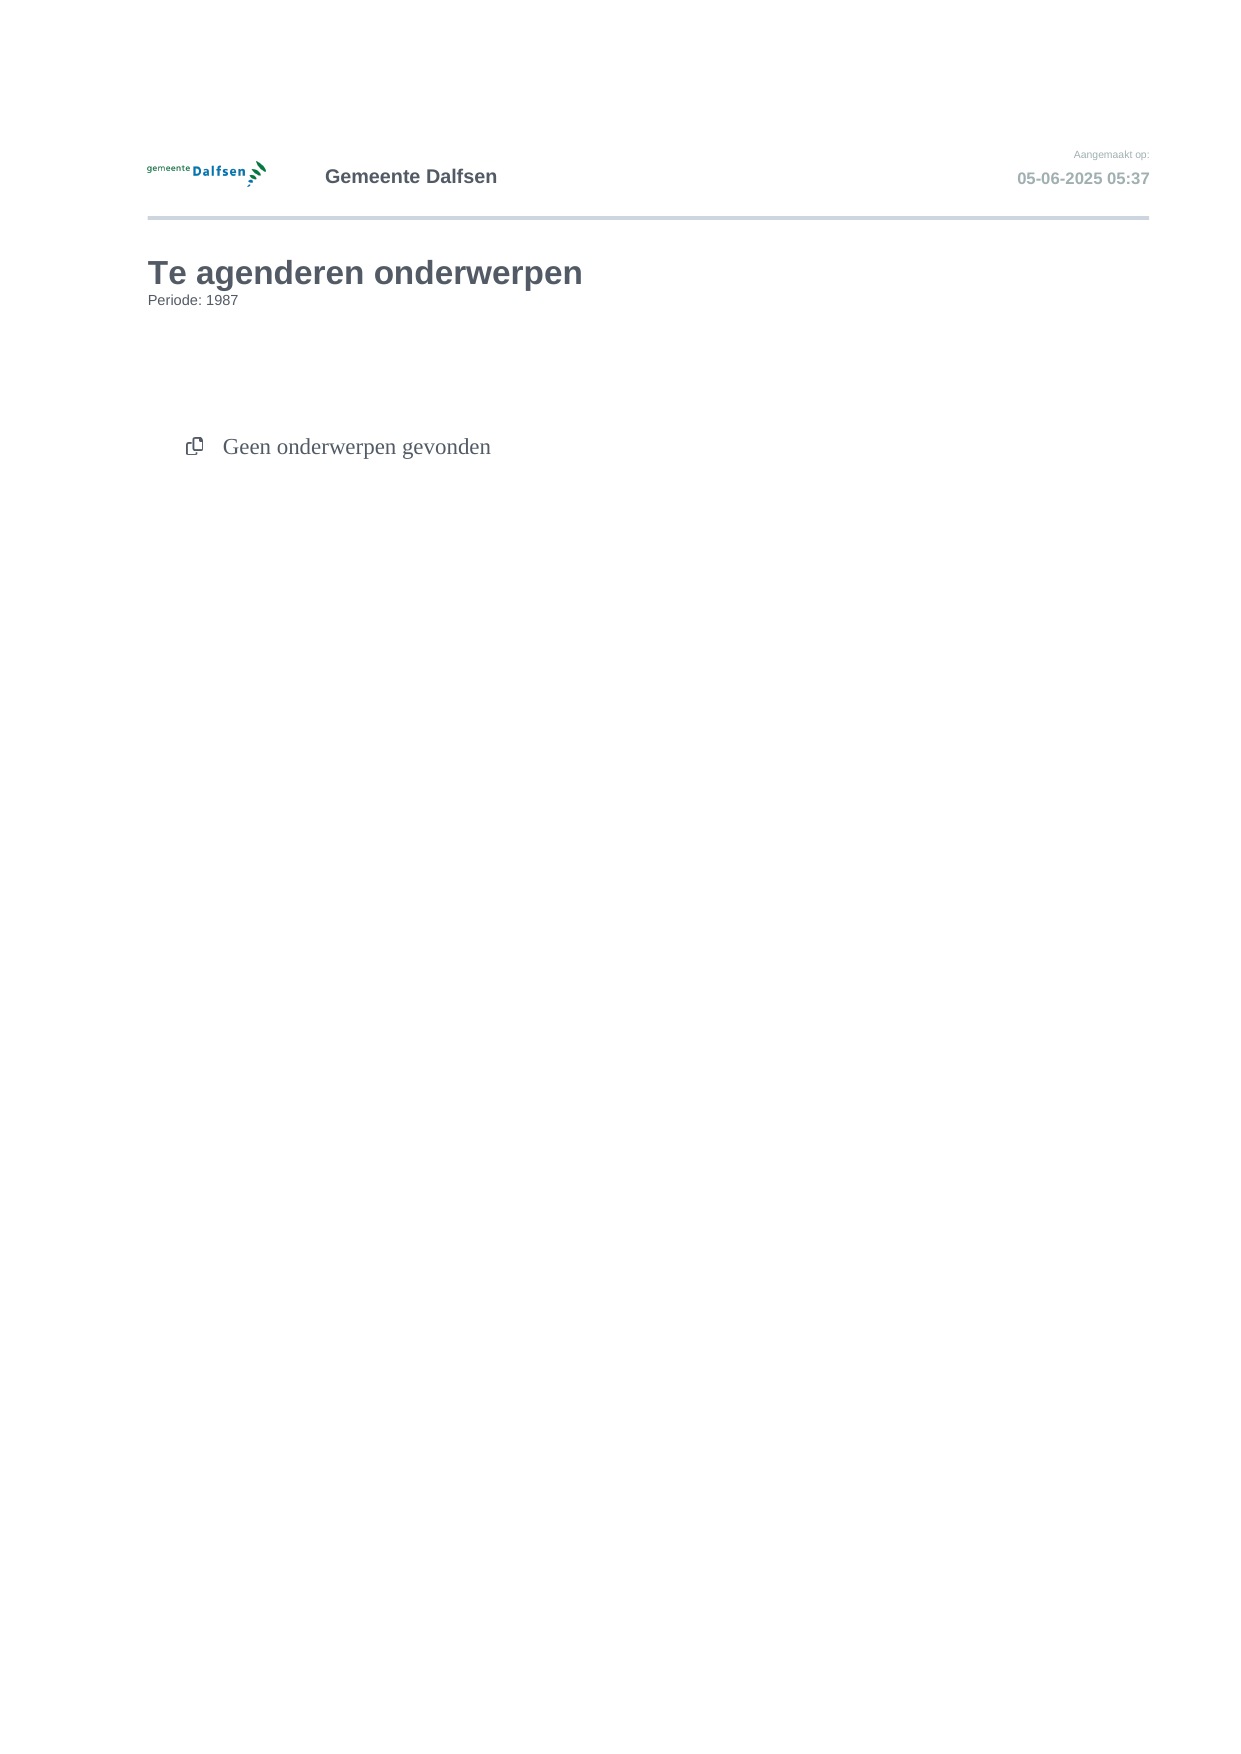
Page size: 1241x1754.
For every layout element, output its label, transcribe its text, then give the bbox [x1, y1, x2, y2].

table_header [148, 148, 325, 188]
table_cell 05-06-2025 05:37 [727, 161, 1149, 188]
table_header Gemeente Dalfsen [325, 148, 727, 188]
picture [186, 437, 203, 455]
table_header Aangemaakt op: [727, 148, 1149, 161]
picture [147, 216, 1150, 220]
table_cell Periode: 1987 [148, 292, 727, 325]
table_header Te agenderen onderwerpen [148, 245, 727, 292]
list Geen onderwerpen gevonden [185, 433, 1093, 459]
picture [147, 161, 266, 187]
